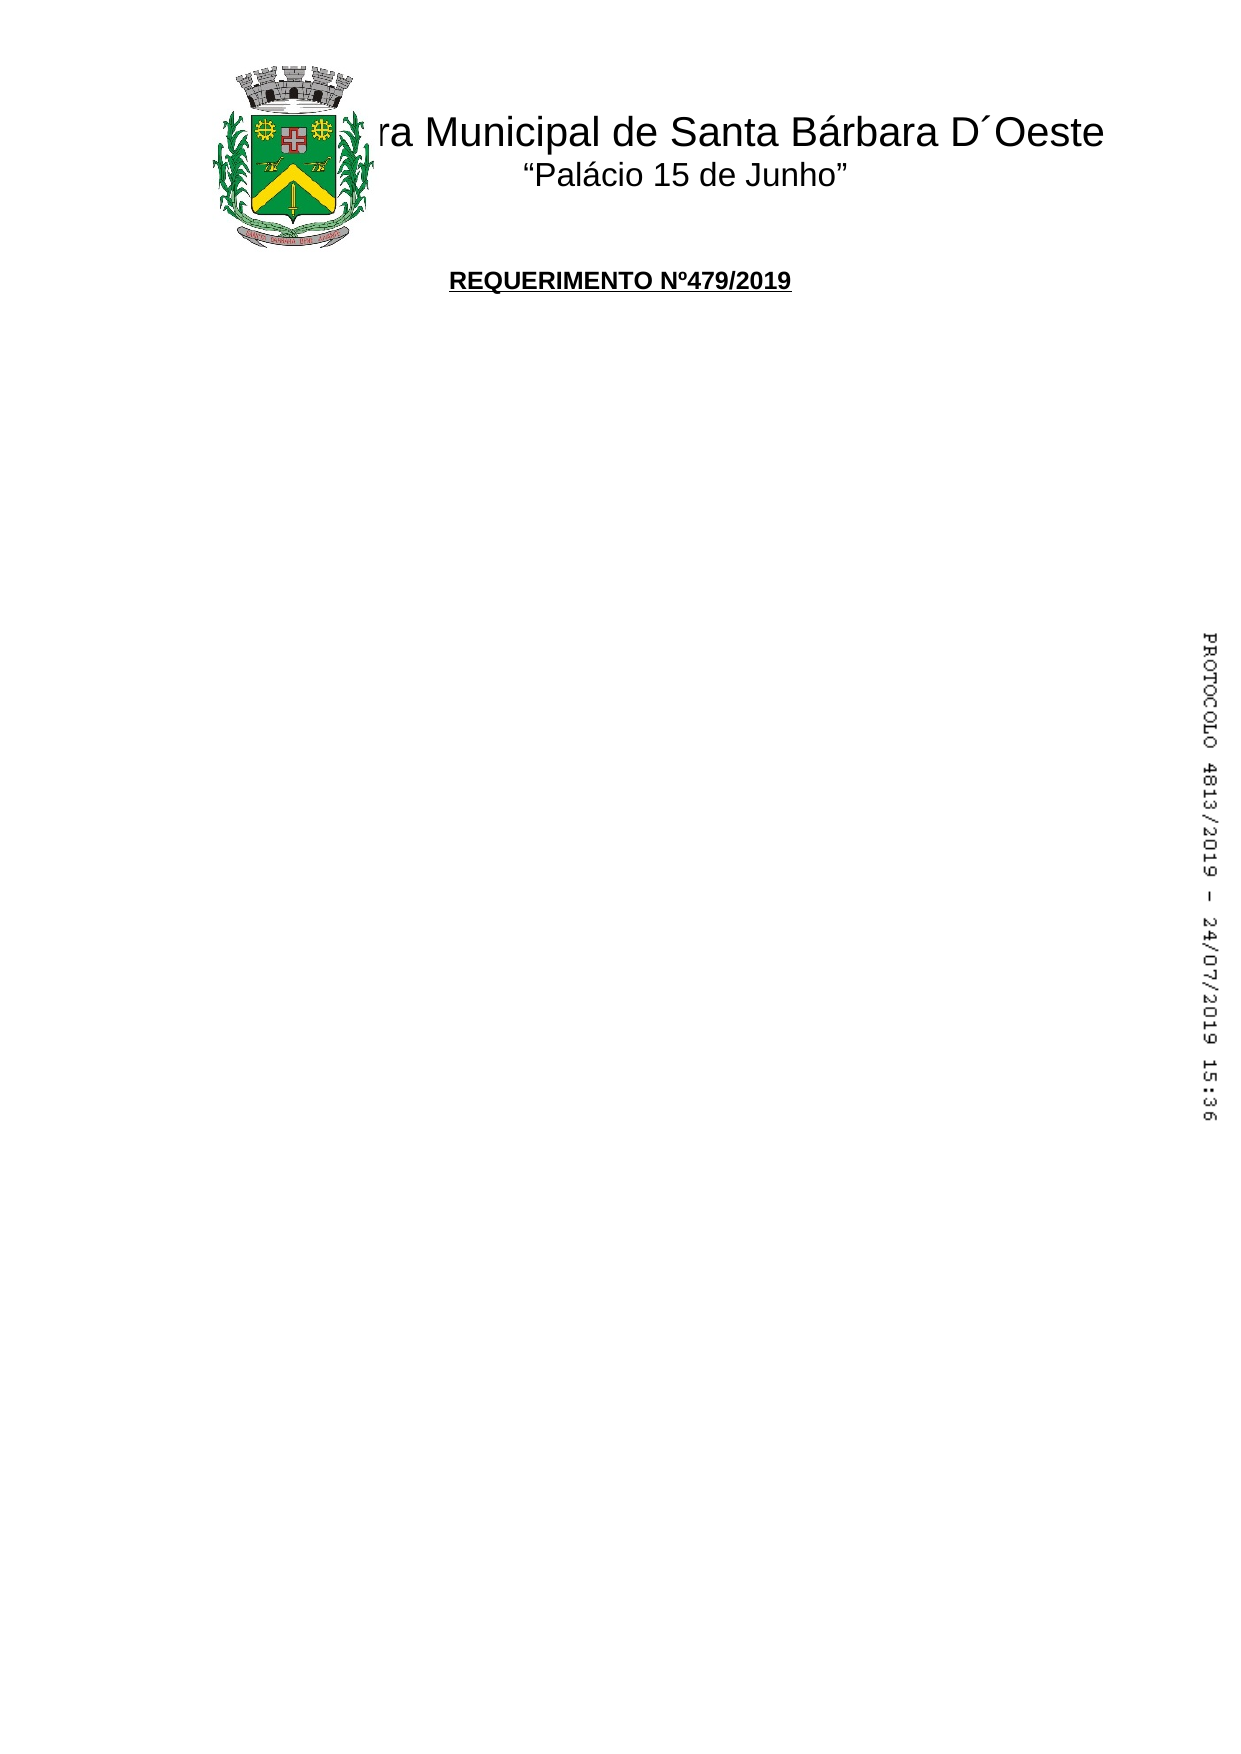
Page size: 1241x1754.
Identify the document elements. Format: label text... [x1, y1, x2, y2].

title REQUERIMENTO Nº479/2019 [177, 266, 1063, 294]
picture [212, 66, 381, 255]
picture [1177, 629, 1241, 1125]
